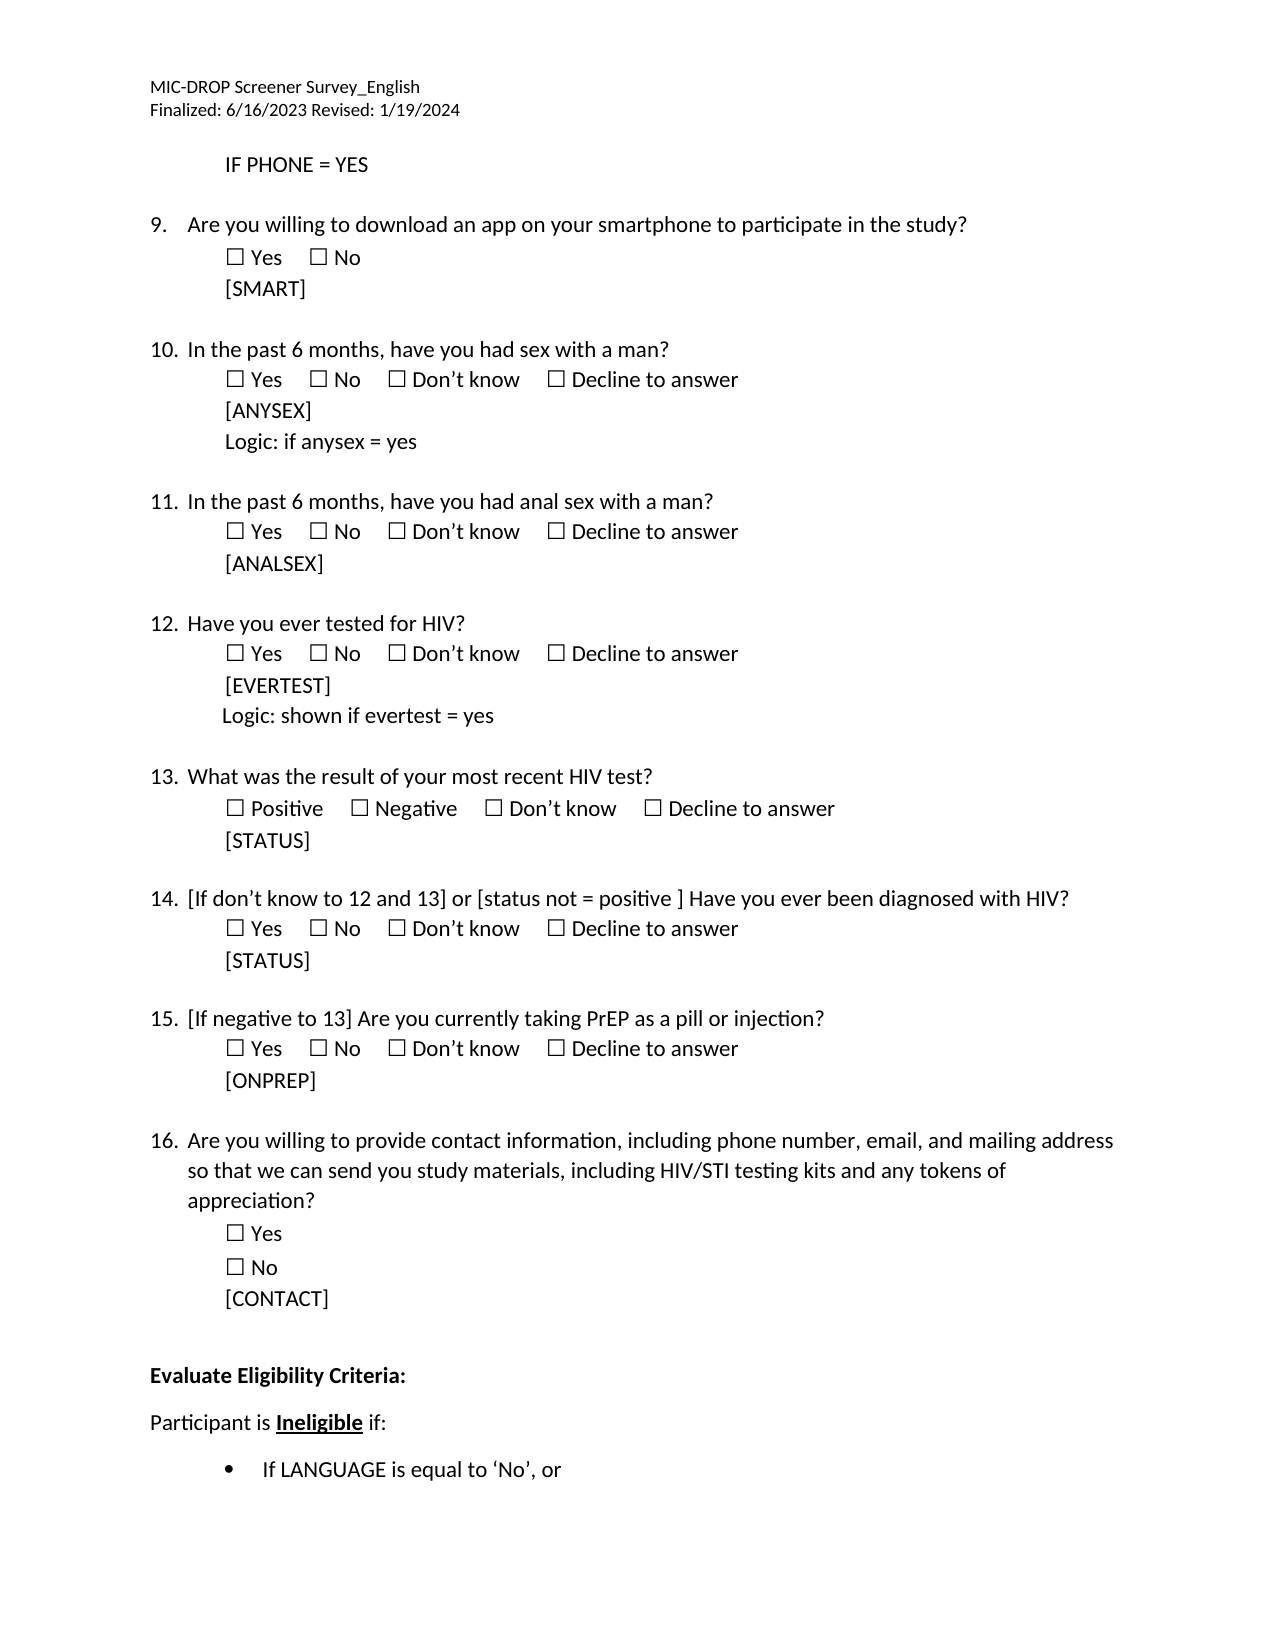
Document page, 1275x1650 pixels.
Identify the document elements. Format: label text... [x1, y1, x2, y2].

list IF PHONE = YES [225, 150, 1125, 178]
list [STATUS] [225, 946, 1125, 974]
list [SMART] [150, 274, 1125, 302]
list Logic: if anysex = yes [225, 427, 1125, 455]
list [If don’t know to 12 and 13] or [status not = positive ] Have you ever been diagnosed with HIV? [150, 884, 1125, 912]
list [EVERTEST] [150, 671, 1125, 699]
list In the past 6 months, have you had anal sex with a man? [150, 487, 1125, 515]
list ☐ Yes ☐ No ☐ Don’t know ☐ Decline to answer [225, 1032, 1125, 1063]
list ☐ Yes ☐ No ☐ Don’t know ☐ Decline to answer [225, 515, 1125, 546]
list ☐ Yes [225, 1217, 1125, 1248]
list What was the result of your most recent HIV test? [150, 762, 1125, 790]
list ☐ No [225, 1251, 1125, 1282]
list [STATUS] [225, 826, 1125, 854]
list In the past 6 months, have you had sex with a man? [150, 335, 1125, 363]
text Evaluate Eligibility Criteria: [150, 1361, 1125, 1389]
list Are you willing to download an app on your smartphone to participate in the study? [150, 210, 1125, 238]
list ☐ Yes ☐ No [225, 241, 1125, 272]
list [CONTACT] [150, 1284, 1125, 1312]
list Are you willing to provide contact information, including phone number, email, and mailing address so that we can send you study materials, including HIV/STI testing kits and any tokens of appreciation? [150, 1126, 1125, 1214]
list ☐ Yes ☐ No ☐ Don’t know ☐ Decline to answer [225, 912, 1125, 943]
list Logic: shown if evertest = yes [150, 701, 1125, 729]
list ☐ Positive ☐ Negative ☐ Don’t know ☐ Decline to answer [225, 792, 1125, 823]
list If LANGUAGE is equal to ‘No’, or [225, 1455, 1125, 1483]
list [If negative to 13] Are you currently taking PrEP as a pill or injection? [150, 1004, 1125, 1032]
text Participant is Ineligible if: [150, 1408, 1125, 1436]
list [ANYSEX] [225, 397, 1125, 424]
list ☐ Yes ☐ No ☐ Don’t know ☐ Decline to answer [225, 637, 1125, 669]
list Have you ever tested for HIV? [150, 609, 1125, 637]
list [ONPREP] [225, 1066, 1125, 1094]
list [ANALSEX] [225, 549, 1125, 577]
list ☐ Yes ☐ No ☐ Don’t know ☐ Decline to answer [225, 363, 1125, 394]
